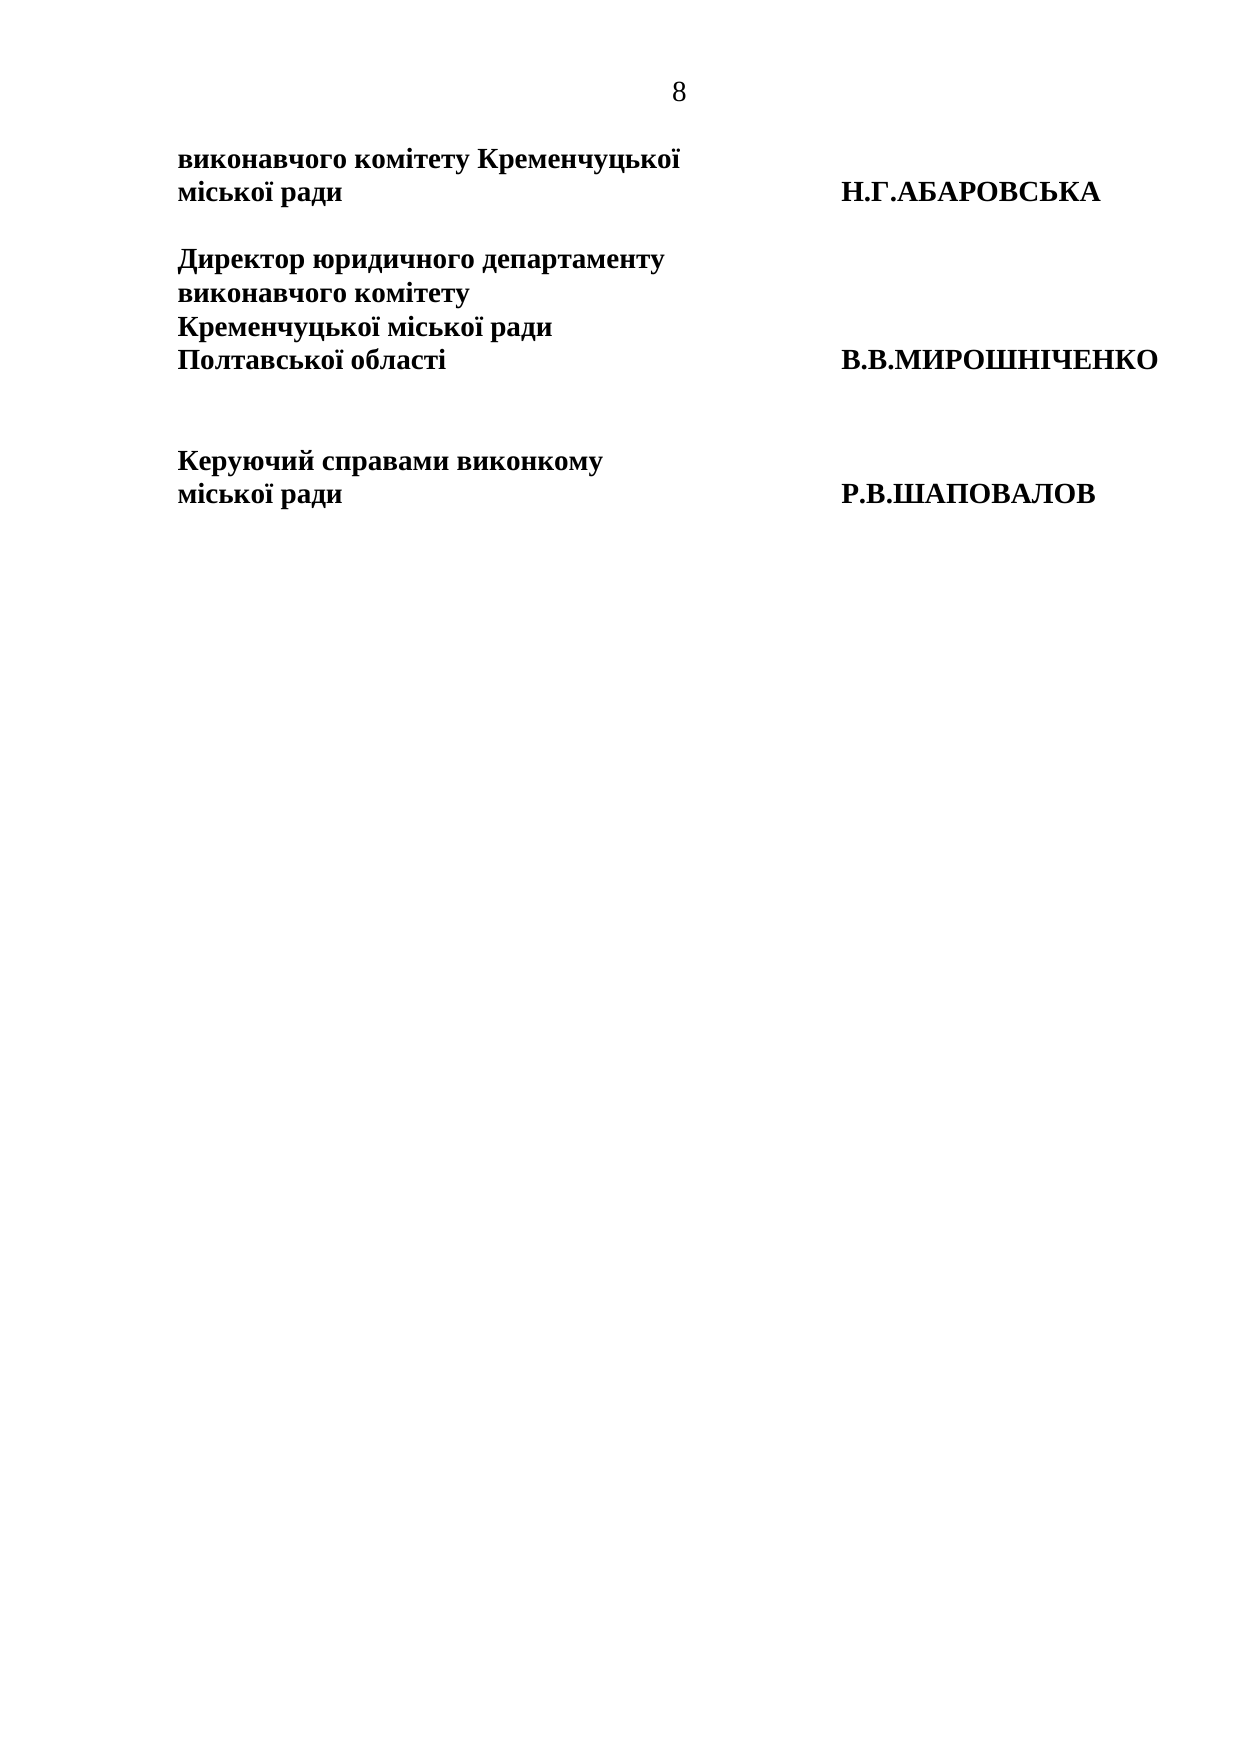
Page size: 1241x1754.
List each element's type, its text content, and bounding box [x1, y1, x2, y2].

text міської ради Р.В.ШАПОВАЛОВ [177, 476, 1181, 510]
text виконавчого комітету Кременчуцької [177, 141, 1181, 174]
text міської ради Н.Г.АБАРОВСЬКА [177, 174, 1181, 208]
text виконавчого комітету [177, 275, 1181, 309]
text Директор юридичного департаменту [177, 242, 1181, 275]
text Полтавської області В.В.МИРОШНІЧЕНКО [177, 342, 1181, 376]
text Керуючий справами виконкому [177, 443, 1181, 476]
text Кременчуцької міської ради [177, 309, 1181, 342]
